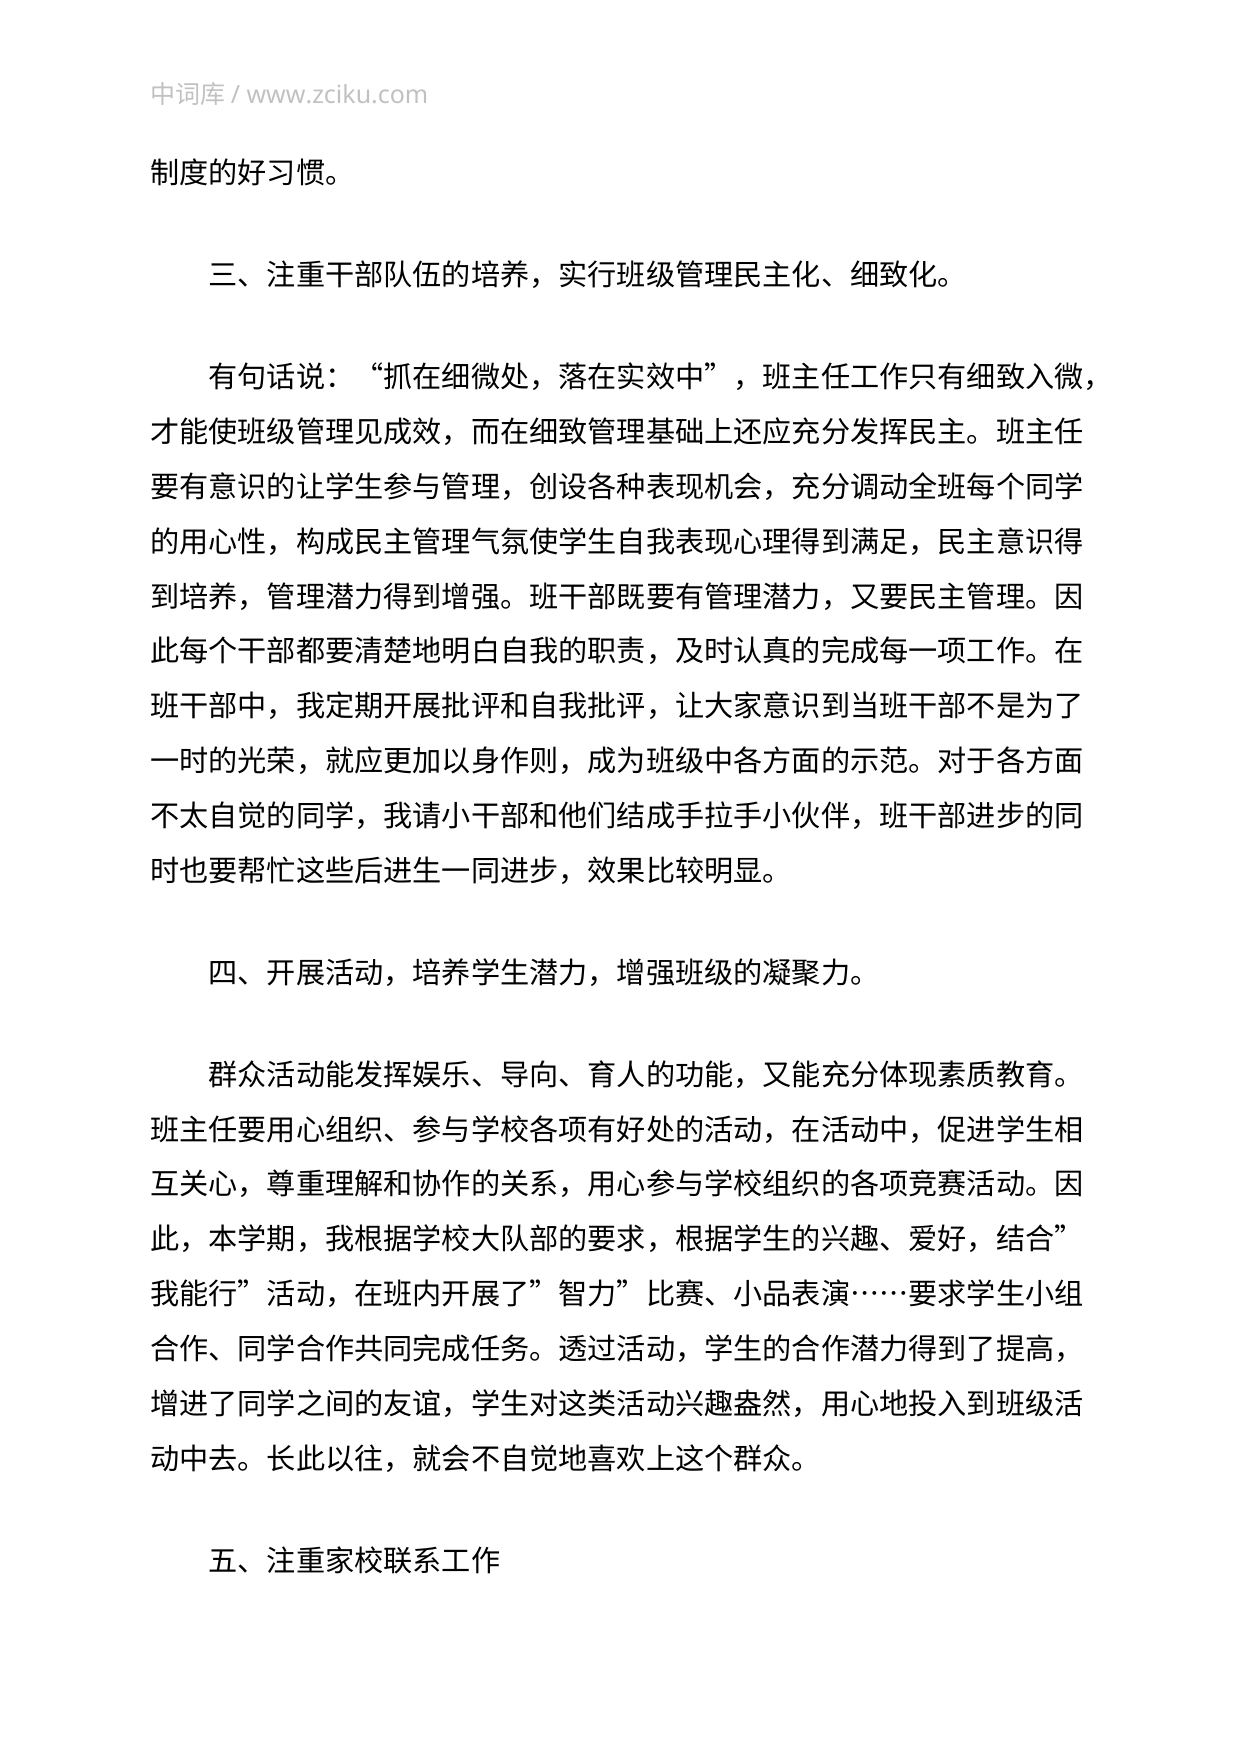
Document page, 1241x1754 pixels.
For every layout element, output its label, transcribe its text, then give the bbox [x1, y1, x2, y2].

text 三、注重干部队伍的培养，实行班级管理民主化、细致化。 [150, 252, 1090, 294]
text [150, 150, 1090, 192]
text 有句话说：“抓在细微处，落在实效中”，班主任工作只有细致入微，才能使班级管理见成效，而在细致管理基础上还应充分发挥民主。班主任要有意识的让学生参与管理，创设各种表现机会，充分调动全班每个同学的用心性，构成民主管理气氛使学生自我表现心理得到满足，民主意识得到培养，管理潜力得到增强。班干部既要有管理潜力，又要民主管理。因此每个干部都要清楚地明白自我的职责，及时认真的完成每一项工作。在班干部中，我定期开展批评和自我批评，让大家意识到当班干部不是为了一时的光荣，就应更加以身作则，成为班级中各方面的示范。对于各方面不太自觉的同学，我请小干部和他们结成手拉手小伙伴，班干部进步的同时也要帮忙这些后进生一同进步，效果比较明显。 [150, 353, 1090, 890]
text 五、注重家校联系工作 [150, 1537, 1090, 1579]
text 四、开展活动，培养学生潜力，增强班级的凝聚力。 [150, 949, 1090, 992]
text 群众活动能发挥娱乐、导向、育人的功能，又能充分体现素质教育。班主任要用心组织、参与学校各项有好处的活动，在活动中，促进学生相互关心，尊重理解和协作的关系，用心参与学校组织的各项竞赛活动。因此，本学期，我根据学校大队部的要求，根据学生的兴趣、爱好，结合”我能行”活动，在班内开展了”智力”比赛、小品表演……要求学生小组合作、同学合作共同完成任务。透过活动，学生的合作潜力得到了提高，增进了同学之间的友谊，学生对这类活动兴趣盎然，用心地投入到班级活动中去。长此以往，就会不自觉地喜欢上这个群众。 [150, 1051, 1090, 1478]
